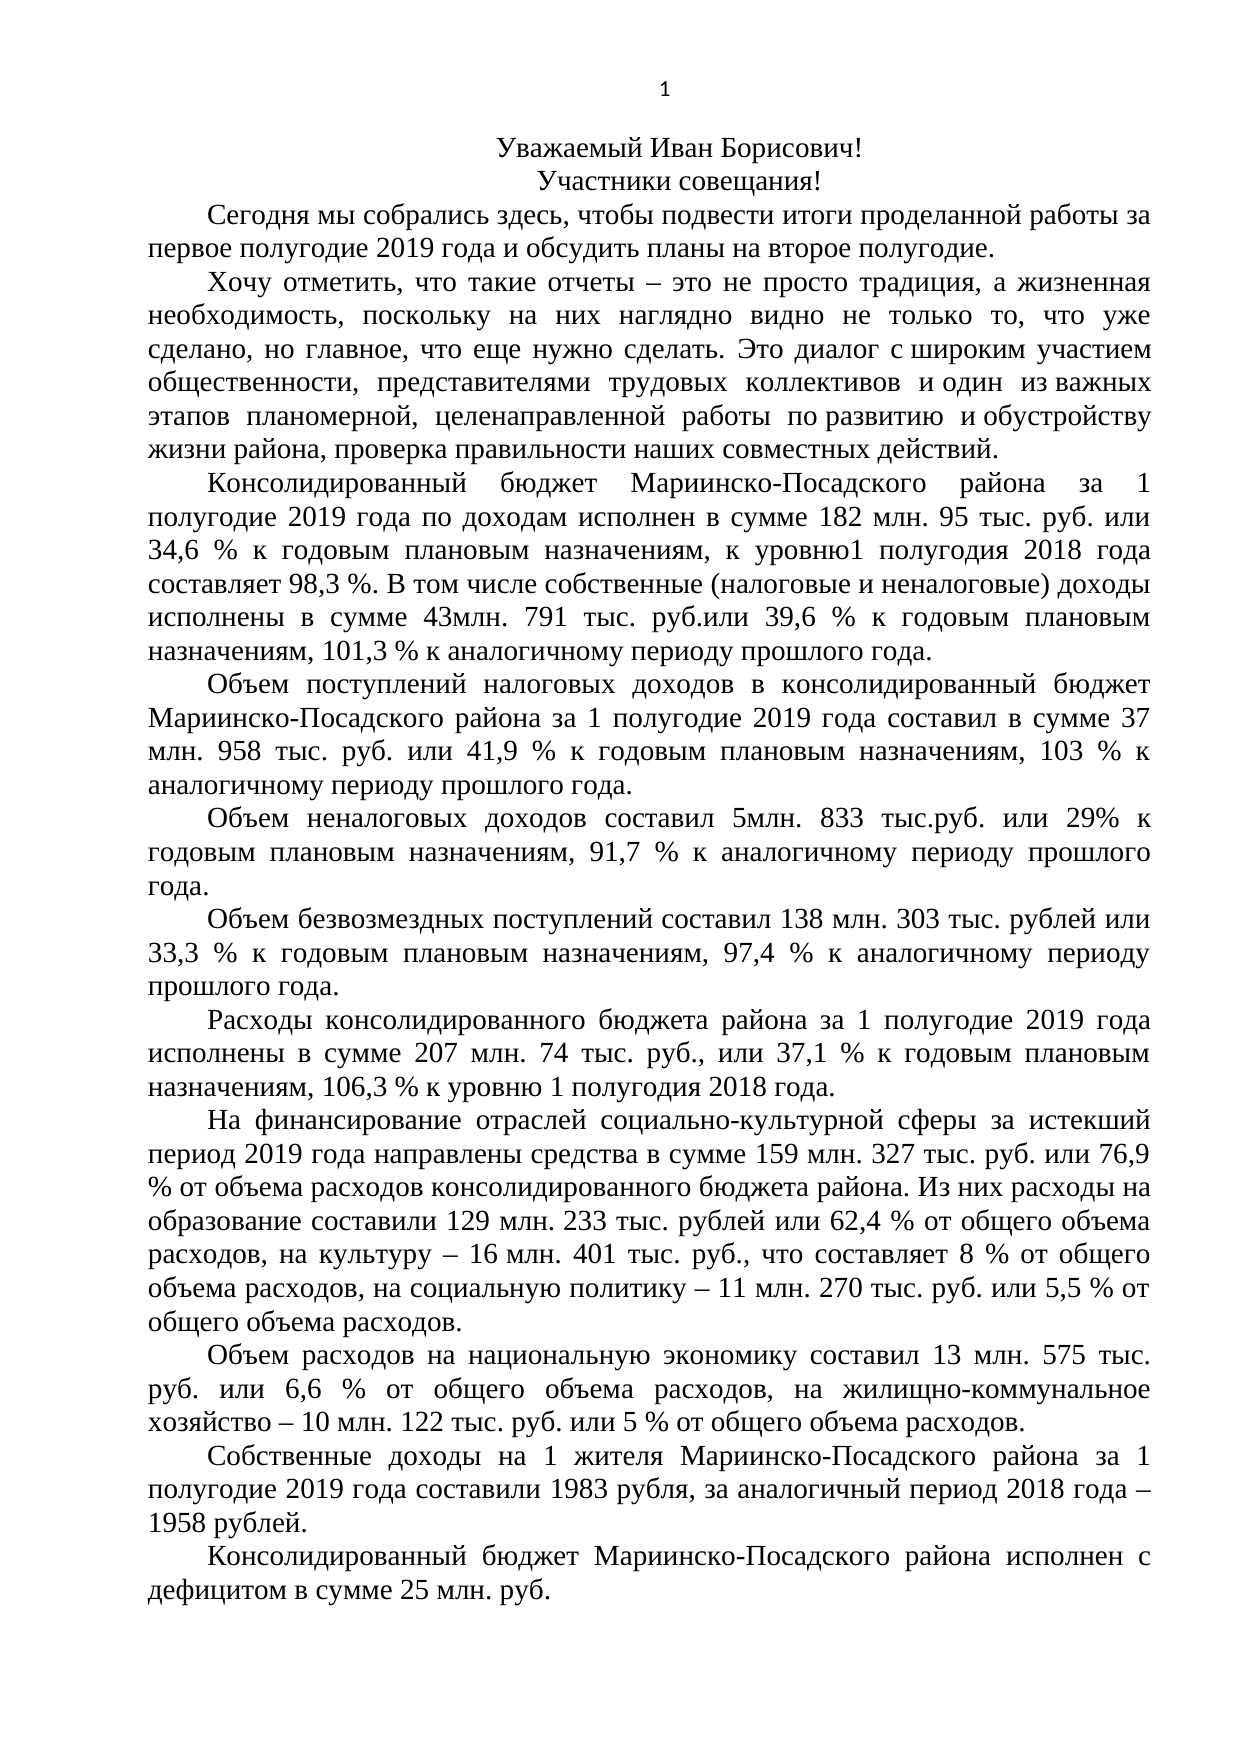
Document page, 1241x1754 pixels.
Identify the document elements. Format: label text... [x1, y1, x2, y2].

text На финансирование отраслей социально-культурной сферы за истекший период 2019 года направлены средства в сумме 159 млн. 327 тыс. руб. или 76,9 % от объема расходов консолидированного бюджета района. Из них расходы на образование составили 129 млн. 233 тыс. рублей или 62,4 % от общего объема расходов, на культуру – 16 млн. 401 тыс. руб., что составляет 8 % от общего объема расходов, на социальную политику – 11 млн. 270 тыс. руб. или 5,5 % от общего объема расходов. [148, 1102, 1152, 1337]
text Объем безвозмездных поступлений составил 138 млн. 303 тыс. рублей или 33,3 % к годовым плановым назначениям, 97,4 % к аналогичному периоду прошлого года. [148, 901, 1152, 1002]
text Участники совещания! [148, 163, 1152, 197]
text Консолидированный бюджет Мариинско-Посадского района исполнен с дефицитом в сумме 25 млн. руб. [148, 1538, 1152, 1606]
text Консолидированный бюджет Мариинско-Посадского района за 1 полугодие 2019 года по доходам исполнен в сумме 182 млн. 95 тыс. руб. или 34,6 % к годовым плановым назначениям, к уровню1 полугодия 2018 года составляет 98,3 %. В том числе собственные (налоговые и неналоговые) доходы исполнены в сумме 43млн. 791 тыс. руб.или 39,6 % к годовым плановым назначениям, 101,3 % к аналогичному периоду прошлого года. [148, 465, 1152, 666]
text Сегодня мы собрались здесь, чтобы подвести итоги проделанной работы за первое полугодие 2019 года и обсудить планы на второе полугодие. [148, 197, 1152, 264]
text Объем неналоговых доходов составил 5млн. 833 тыс.руб. или 29% к годовым плановым назначениям, 91,7 % к аналогичному периоду прошлого года. [148, 801, 1152, 901]
text Объем расходов на национальную экономику составил 13 млн. 575 тыс. руб. или 6,6 % от общего объема расходов, на жилищно-коммунальное хозяйство – 10 млн. 122 тыс. руб. или 5 % от общего объема расходов. [148, 1337, 1152, 1438]
text Расходы консолидированного бюджета района за 1 полугодие 2019 года исполнены в сумме 207 млн. 74 тыс. руб., или 37,1 % к годовым плановым назначениям, 106,3 % к уровню 1 полугодия 2018 года. [148, 1002, 1152, 1102]
text Объем поступлений налоговых доходов в консолидированный бюджет Мариинско-Посадского района за 1 полугодие 2019 года составил в сумме 37 млн. 958 тыс. руб. или 41,9 % к годовым плановым назначениям, 103 % к аналогичному периоду прошлого года. [148, 666, 1152, 801]
text Уважаемый Иван Борисович! [148, 130, 1152, 163]
text Собственные доходы на 1 жителя Мариинско-Посадского района за 1 полугодие 2019 года составили 1983 рубля, за аналогичный период 2018 года – 1958 рублей. [148, 1438, 1152, 1538]
text Хочу отметить, что такие отчеты – это не просто традиция, а жизненная необходимость, поскольку на них наглядно видно не только то, что уже сделано, но главное, что еще нужно сделать. Это диалог с широким участием общественности, представителями трудовых коллективов и один из важных этапов планомерной, целенаправленной работы по развитию и обустройству жизни района, проверка правильности наших совместных действий. [148, 264, 1152, 465]
